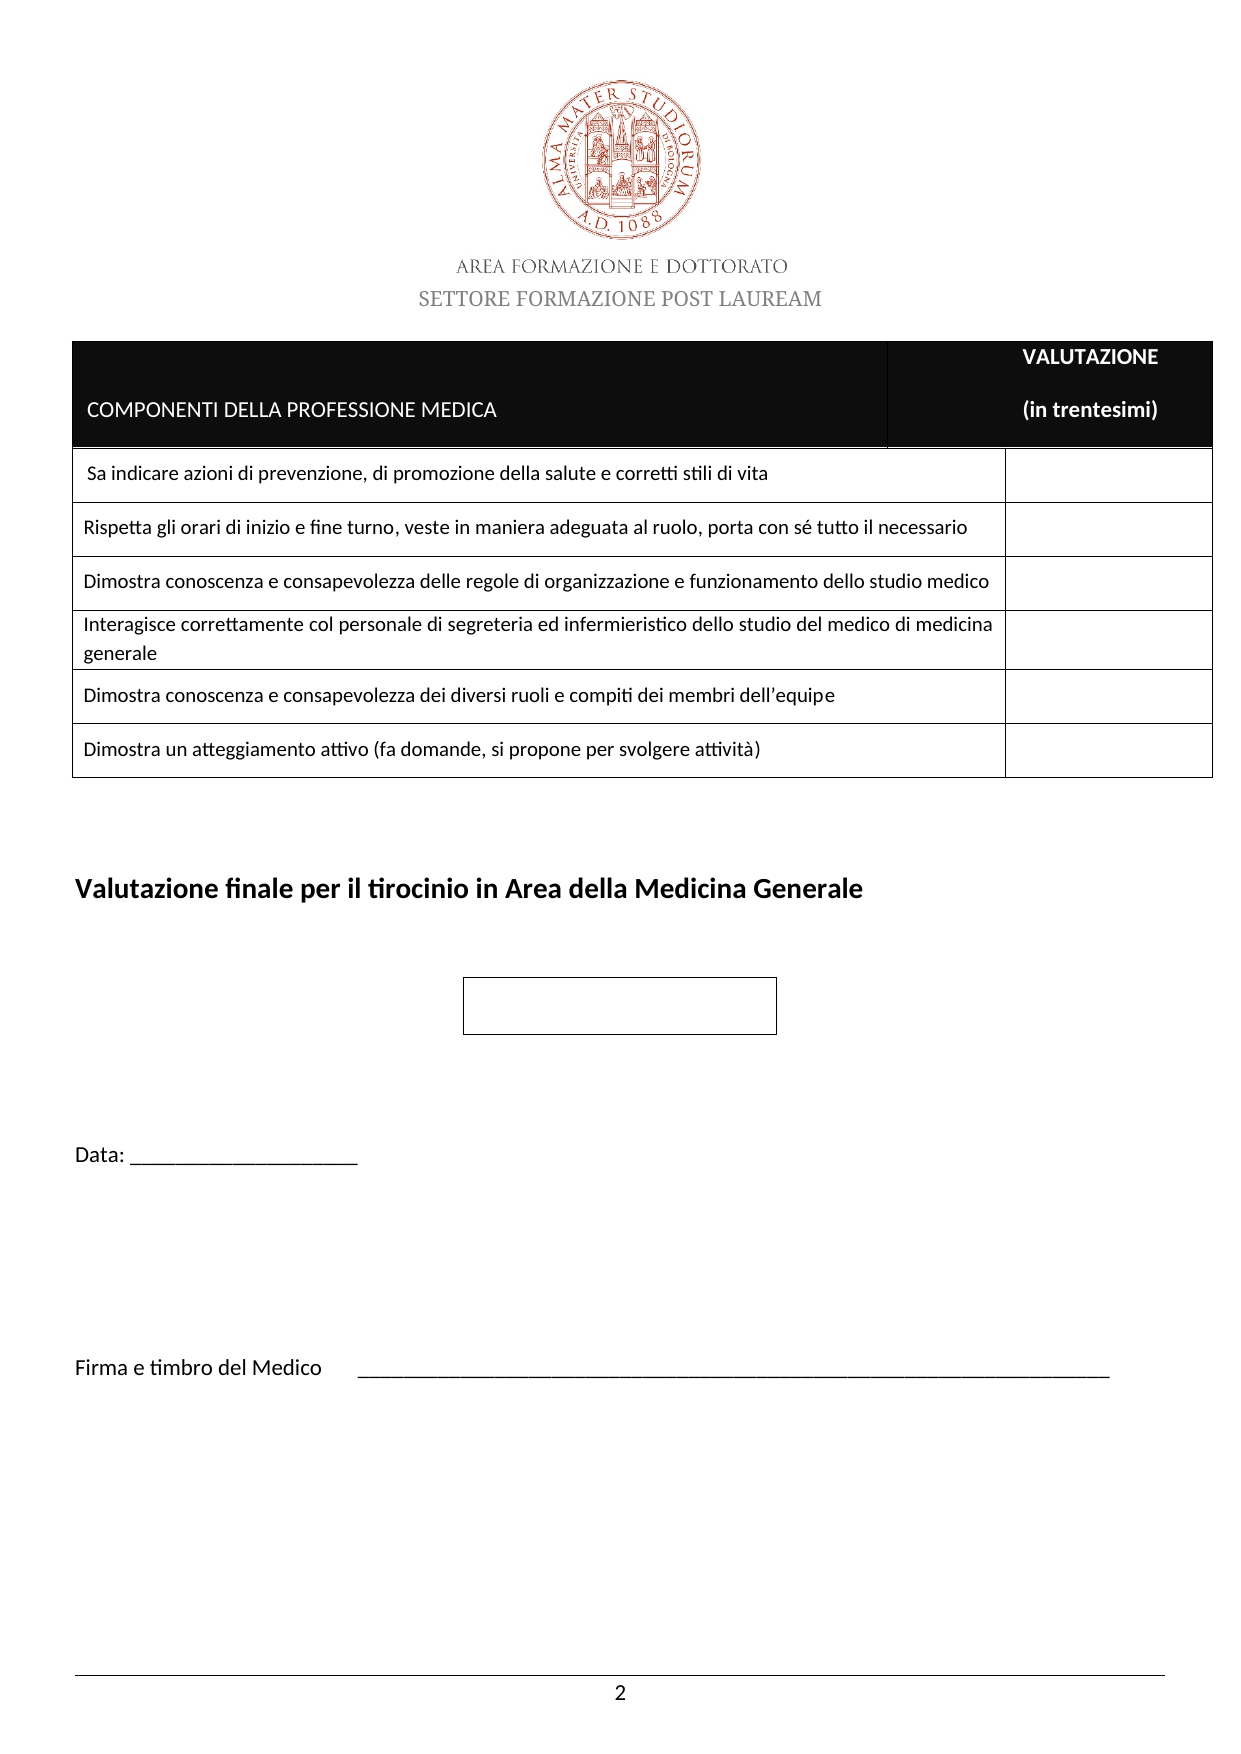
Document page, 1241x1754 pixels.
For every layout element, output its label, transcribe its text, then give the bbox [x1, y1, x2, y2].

table_cell Dimostra un atteggiamento attivo (fa domande, si propone per svolgere attività) [73, 724, 1005, 777]
table_cell Sa indicare azioni di prevenzione, di promozione della salute e corretti stili di vita [73, 449, 1005, 502]
table_cell [1006, 724, 1212, 777]
table_header VALUTAZIONE (in trentesimi) [888, 342, 1212, 447]
table_cell Dimostra conoscenza e consapevolezza dei diversi ruoli e compiti dei membri dell’equipe [73, 670, 1005, 723]
text Firma e timbro del Medico __________________________________________________________________ [75, 1353, 1165, 1381]
table_cell [1006, 611, 1212, 669]
table_header [464, 978, 776, 1033]
text Valutazione finale per il tirocinio in Area della Medicina Generale [75, 870, 1165, 906]
table_cell [1006, 670, 1212, 723]
table_cell Dimostra conoscenza e consapevolezza delle regole di organizzazione e funzionamento dello studio medico [73, 557, 1005, 610]
table_cell Interagisce correttamente col personale di segreteria ed infermieristico dello studio del medico di medicina generale [73, 611, 1005, 669]
text Data: ____________________ [75, 1141, 1165, 1169]
table_cell [1006, 503, 1212, 556]
table_cell [1006, 557, 1212, 610]
table_header COMPONENTI DELLA PROFESSIONE MEDICA [73, 342, 887, 447]
table_cell Rispetta gli orari di inizio e fine turno, veste in maniera adeguata al ruolo, porta con sé tutto il necessario [73, 503, 1005, 556]
table_cell [1006, 449, 1212, 502]
picture [450, 73, 790, 281]
